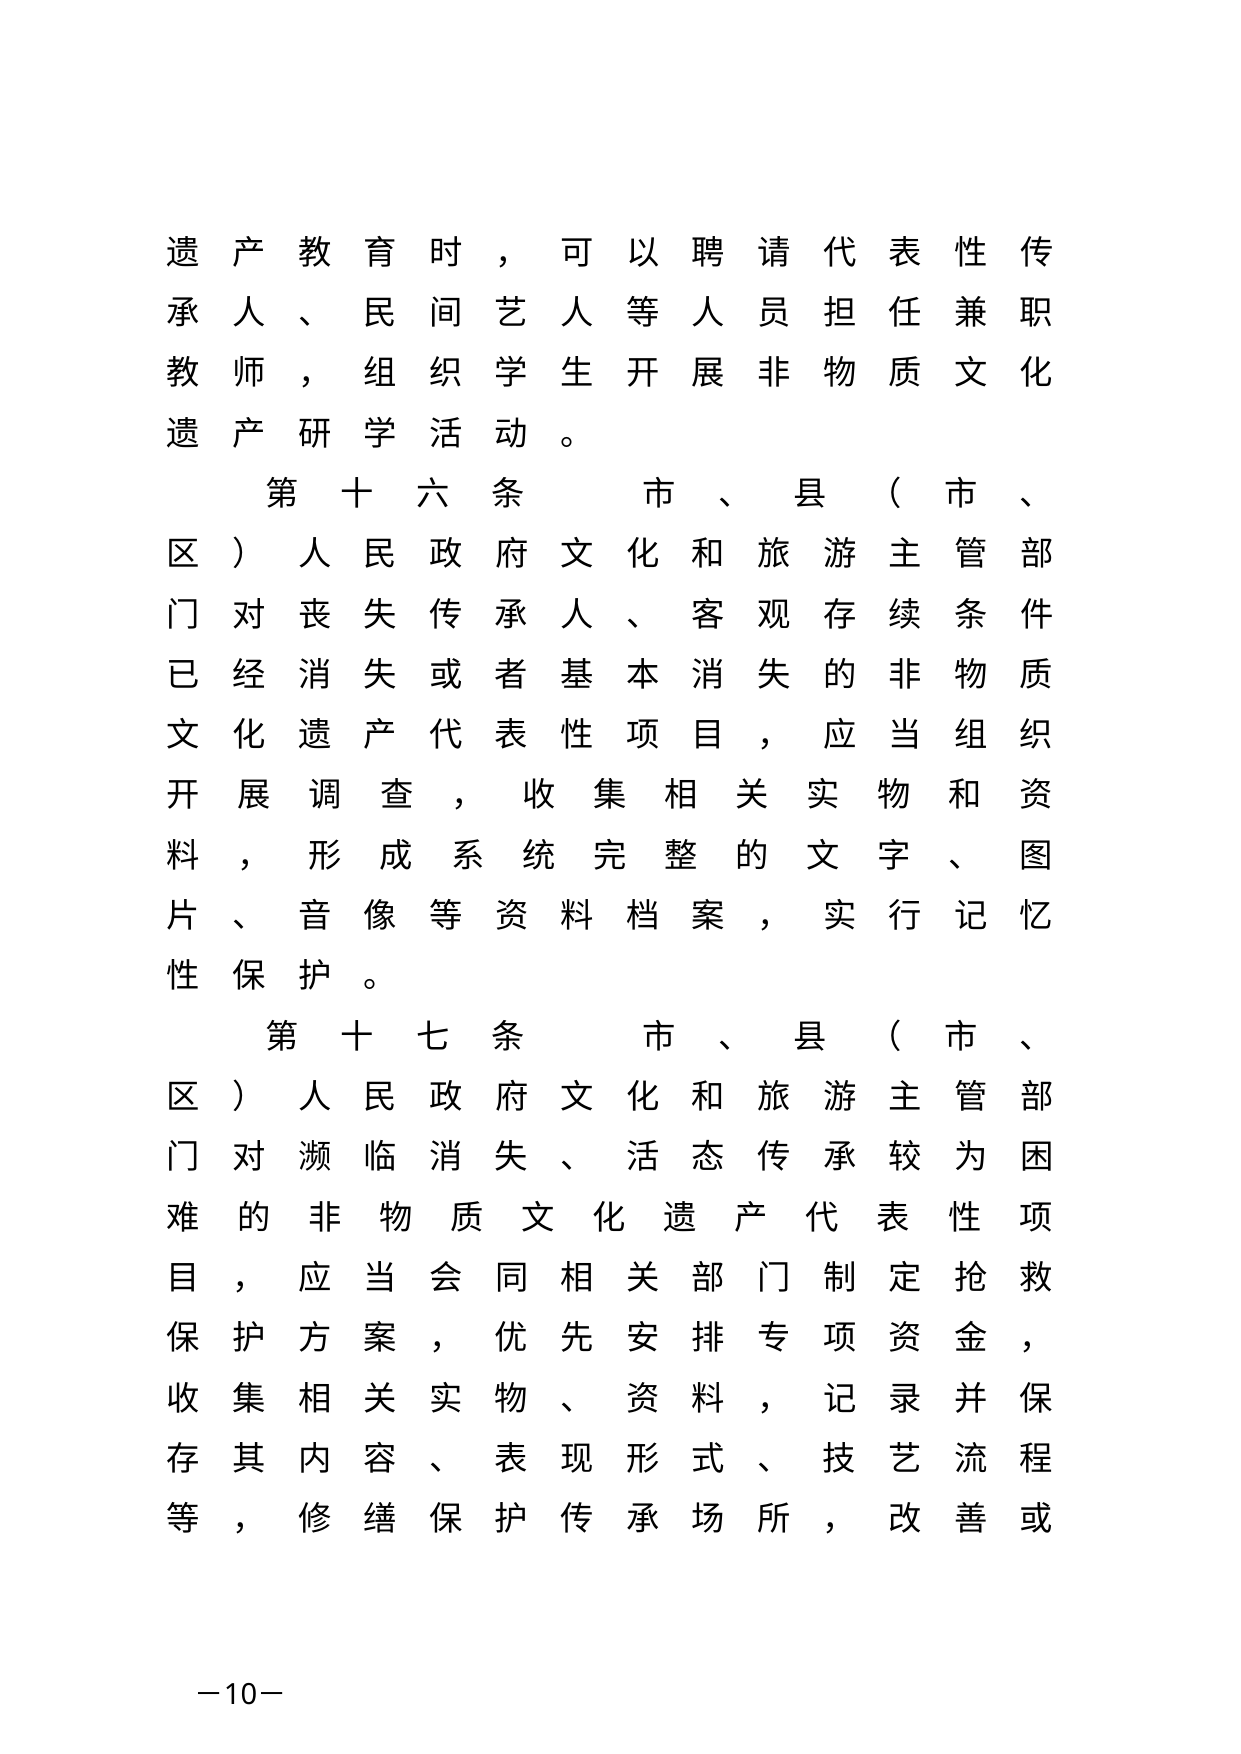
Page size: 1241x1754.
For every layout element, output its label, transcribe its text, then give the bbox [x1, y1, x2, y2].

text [167, 219, 1085, 461]
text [167, 1003, 1085, 1546]
text 第十六条 市、县（市、区）人民政府文化和旅游主管部门对丧失传承人、客观存续条件已经消失或者基本消失的非物质文化遗产代表性项目，应当组织开展调查，收集相关实物和资料，形成系统完整的文字、图片、音像等资料档案，实行记忆性保护。 [167, 461, 1085, 1003]
